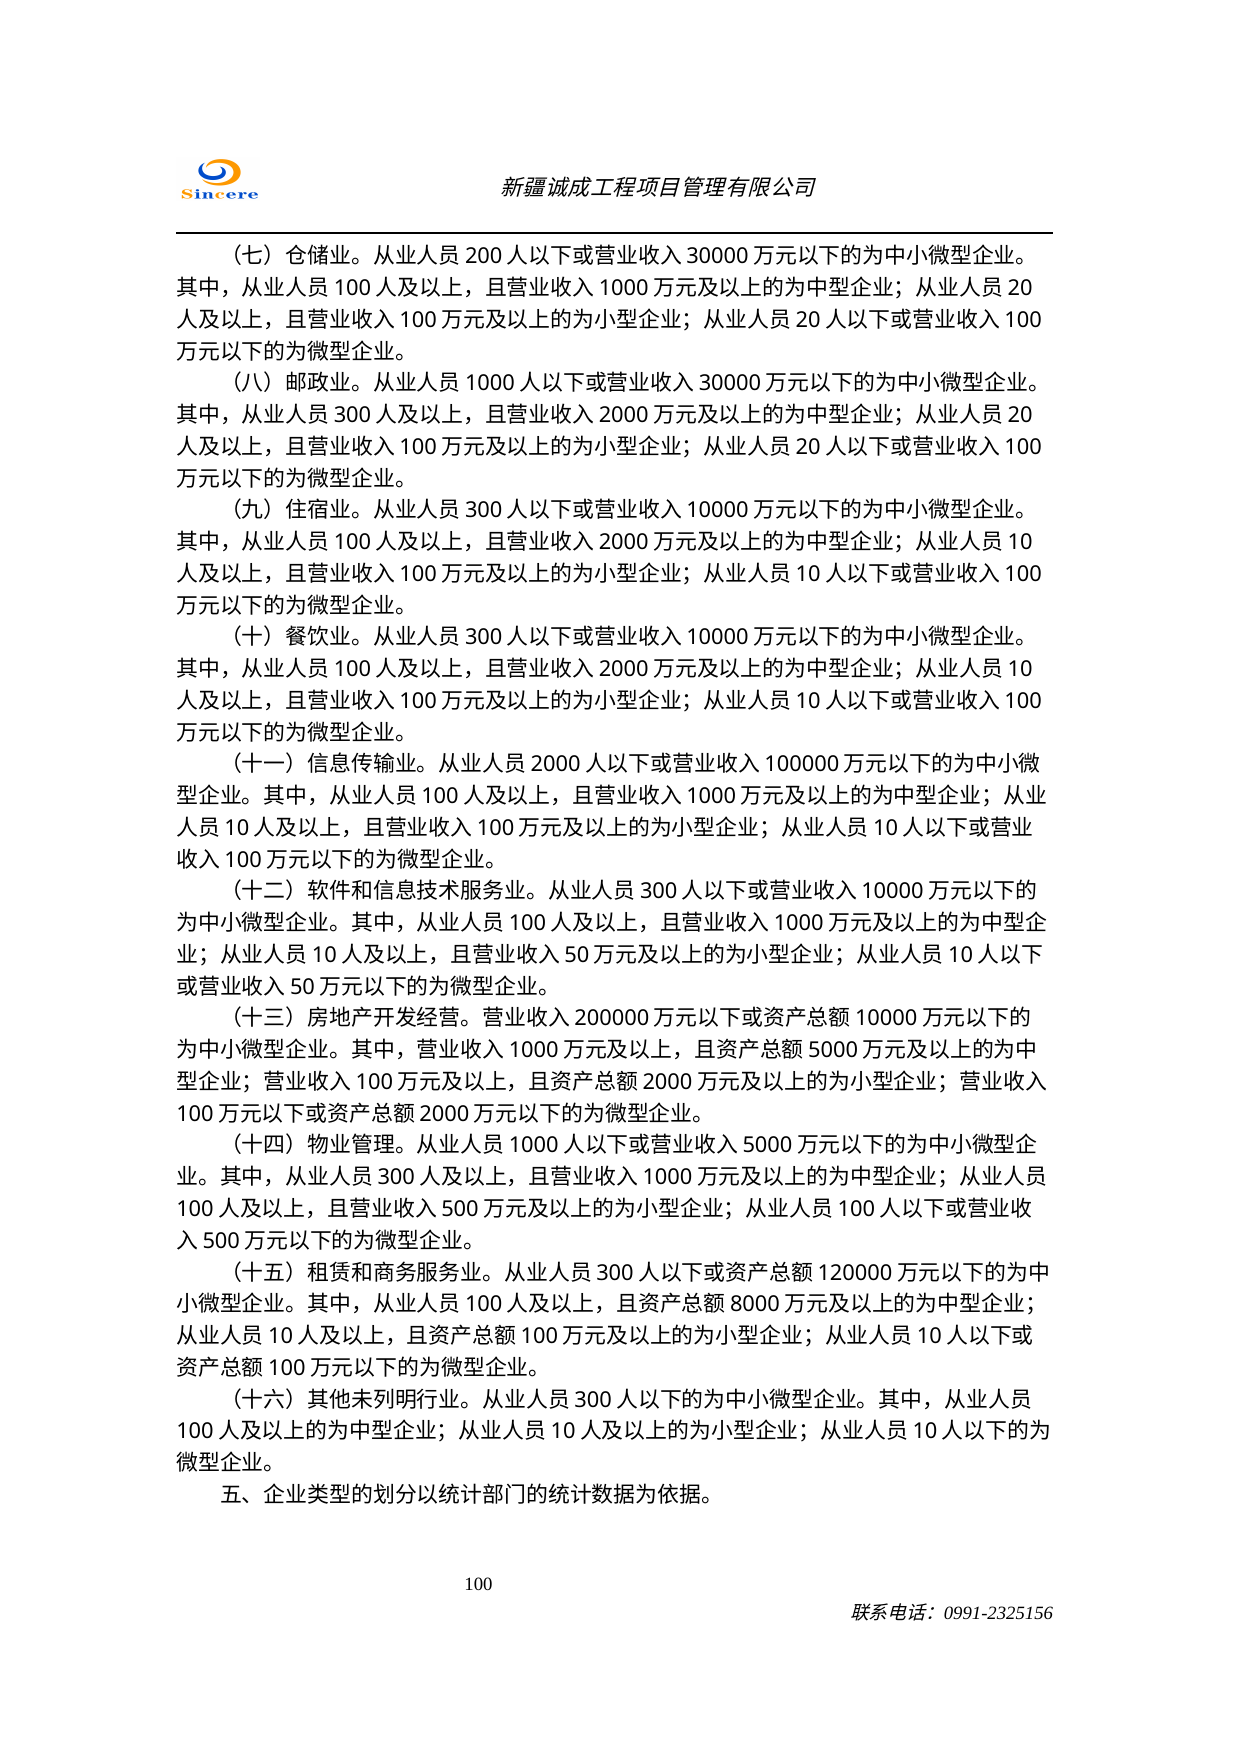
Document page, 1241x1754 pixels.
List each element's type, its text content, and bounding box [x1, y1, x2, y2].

text （八）邮政业。从业人员1000人以下或营业收入30000万元以下的为中小微型企业。其中，从业人员300人及以上，且营业收入2000万元及以上的为中型企业；从业人员20人及以上，且营业收入100万元及以上的为小型企业；从业人员20人以下或营业收入100万元以下的为微型企业。 [176, 365, 1053, 492]
text （十二）软件和信息技术服务业。从业人员300人以下或营业收入10000万元以下的为中小微型企业。其中，从业人员100人及以上，且营业收入1000万元及以上的为中型企业；从业人员10人及以上，且营业收入50万元及以上的为小型企业；从业人员10人以下或营业收入50万元以下的为微型企业。 [176, 873, 1053, 1000]
picture [176, 157, 261, 201]
text 五、企业类型的划分以统计部门的统计数据为依据。 [176, 1477, 1053, 1508]
text （十四）物业管理。从业人员1000人以下或营业收入5000万元以下的为中小微型企业。其中，从业人员300人及以上，且营业收入1000万元及以上的为中型企业；从业人员100人及以上，且营业收入500万元及以上的为小型企业；从业人员100人以下或营业收入500万元以下的为微型企业。 [176, 1127, 1053, 1254]
text （十六）其他未列明行业。从业人员300人以下的为中小微型企业。其中，从业人员100人及以上的为中型企业；从业人员10人及以上的为小型企业；从业人员10人以下的为微型企业。 [176, 1382, 1053, 1477]
text （七）仓储业。从业人员200人以下或营业收入30000万元以下的为中小微型企业。其中，从业人员100人及以上，且营业收入1000万元及以上的为中型企业；从业人员20人及以上，且营业收入100万元及以上的为小型企业；从业人员20人以下或营业收入100万元以下的为微型企业。 [176, 238, 1053, 365]
text （十）餐饮业。从业人员300人以下或营业收入10000万元以下的为中小微型企业。其中，从业人员100人及以上，且营业收入2000万元及以上的为中型企业；从业人员10人及以上，且营业收入100万元及以上的为小型企业；从业人员10人以下或营业收入100万元以下的为微型企业。 [176, 619, 1053, 746]
text （十五）租赁和商务服务业。从业人员300人以下或资产总额120000万元以下的为中小微型企业。其中，从业人员100人及以上，且资产总额8000万元及以上的为中型企业；从业人员10人及以上，且资产总额100万元及以上的为小型企业；从业人员10人以下或资产总额100万元以下的为微型企业。 [176, 1254, 1053, 1382]
text （十一）信息传输业。从业人员2000人以下或营业收入100000万元以下的为中小微型企业。其中，从业人员100人及以上，且营业收入1000万元及以上的为中型企业；从业人员10人及以上，且营业收入100万元及以上的为小型企业；从业人员10人以下或营业收入100万元以下的为微型企业。 [176, 746, 1053, 873]
text （十三）房地产开发经营。营业收入200000万元以下或资产总额10000万元以下的为中小微型企业。其中，营业收入1000万元及以上，且资产总额5000万元及以上的为中型企业；营业收入100万元及以上，且资产总额2000万元及以上的为小型企业；营业收入100万元以下或资产总额2000万元以下的为微型企业。 [176, 1000, 1053, 1127]
text （九）住宿业。从业人员300人以下或营业收入10000万元以下的为中小微型企业。其中，从业人员100人及以上，且营业收入2000万元及以上的为中型企业；从业人员10人及以上，且营业收入100万元及以上的为小型企业；从业人员10人以下或营业收入100万元以下的为微型企业。 [176, 492, 1053, 619]
